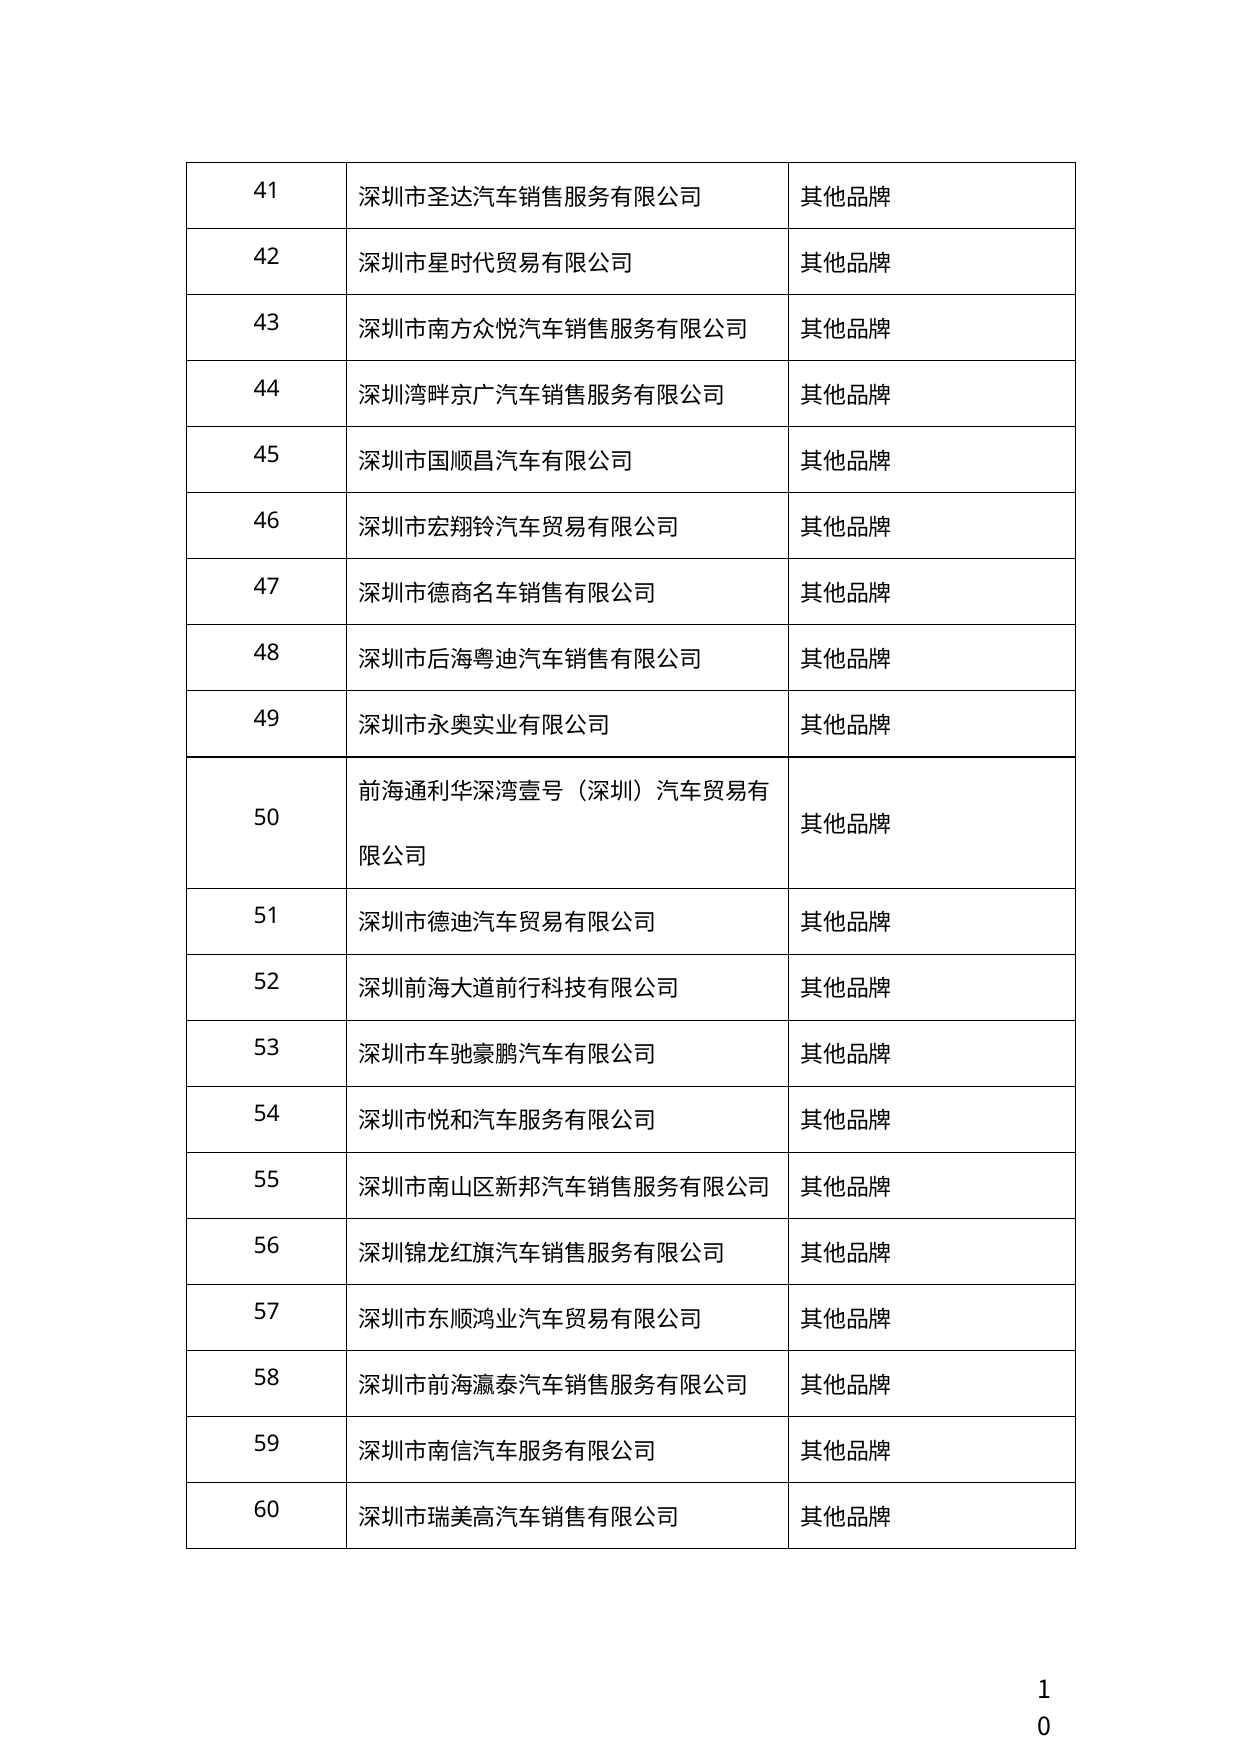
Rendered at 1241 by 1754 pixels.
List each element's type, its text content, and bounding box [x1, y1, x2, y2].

table_cell 54 [187, 1087, 346, 1152]
table_cell 其他品牌 [789, 1087, 1075, 1152]
table_cell 44 [187, 361, 346, 426]
table_cell 52 [187, 955, 346, 1019]
table_cell 55 [187, 1153, 346, 1218]
table_cell 其他品牌 [789, 1417, 1075, 1482]
table_cell 49 [187, 691, 346, 756]
table_cell 其他品牌 [789, 625, 1075, 690]
table_cell 深圳市车驰豪鹏汽车有限公司 [347, 1021, 788, 1086]
table_cell 深圳市南山区新邦汽车销售服务有限公司 [347, 1153, 788, 1218]
table_cell 51 [187, 889, 346, 953]
table_cell 其他品牌 [789, 1285, 1075, 1350]
table_cell 其他品牌 [789, 559, 1075, 624]
table_cell 50 [187, 758, 346, 887]
table_cell 深圳市圣达汽车销售服务有限公司 [347, 163, 788, 228]
table_cell 深圳市德商名车销售有限公司 [347, 559, 788, 624]
table_cell 41 [187, 163, 346, 228]
table_cell 深圳市星时代贸易有限公司 [347, 229, 788, 294]
table_cell 其他品牌 [789, 493, 1075, 558]
table_cell 其他品牌 [789, 361, 1075, 426]
table_cell 深圳锦龙红旗汽车销售服务有限公司 [347, 1219, 788, 1284]
table_cell 53 [187, 1021, 346, 1086]
table_cell 其他品牌 [789, 955, 1075, 1019]
table_cell 深圳市宏翔铃汽车贸易有限公司 [347, 493, 788, 558]
table_cell 56 [187, 1219, 346, 1284]
table_cell 深圳湾畔京广汽车销售服务有限公司 [347, 361, 788, 426]
table_cell 深圳前海大道前行科技有限公司 [347, 955, 788, 1019]
table_cell 其他品牌 [789, 1351, 1075, 1416]
table_cell 深圳市瑞美高汽车销售有限公司 [347, 1483, 788, 1548]
table_cell 43 [187, 295, 346, 360]
table_cell 46 [187, 493, 346, 558]
table_cell 深圳市后海粤迪汽车销售有限公司 [347, 625, 788, 690]
table_cell 其他品牌 [789, 1219, 1075, 1284]
table_cell 59 [187, 1417, 346, 1482]
table_cell 深圳市德迪汽车贸易有限公司 [347, 889, 788, 953]
table_cell 其他品牌 [789, 889, 1075, 953]
table_cell 其他品牌 [789, 1153, 1075, 1218]
table_cell 深圳市东顺鸿业汽车贸易有限公司 [347, 1285, 788, 1350]
table_cell 深圳市永奥实业有限公司 [347, 691, 788, 756]
table_cell 深圳市南信汽车服务有限公司 [347, 1417, 788, 1482]
table_cell 深圳市悦和汽车服务有限公司 [347, 1087, 788, 1152]
table_cell 48 [187, 625, 346, 690]
table_cell 47 [187, 559, 346, 624]
table_cell 深圳市前海瀛泰汽车销售服务有限公司 [347, 1351, 788, 1416]
table_cell 60 [187, 1483, 346, 1548]
table_cell 58 [187, 1351, 346, 1416]
table_cell 其他品牌 [789, 163, 1075, 228]
table_cell 57 [187, 1285, 346, 1350]
table_cell 其他品牌 [789, 691, 1075, 756]
table_cell 其他品牌 [789, 1021, 1075, 1086]
table_cell 其他品牌 [789, 229, 1075, 294]
table_cell 深圳市国顺昌汽车有限公司 [347, 427, 788, 492]
table_cell 深圳市南方众悦汽车销售服务有限公司 [347, 295, 788, 360]
table_cell 其他品牌 [789, 427, 1075, 492]
table_cell 45 [187, 427, 346, 492]
table_cell 其他品牌 [789, 758, 1075, 887]
table_cell 其他品牌 [789, 1483, 1075, 1548]
table_cell 其他品牌 [789, 295, 1075, 360]
table_cell 前海通利华深湾壹号（深圳）汽车贸易有限公司 [347, 758, 788, 887]
table_cell 42 [187, 229, 346, 294]
